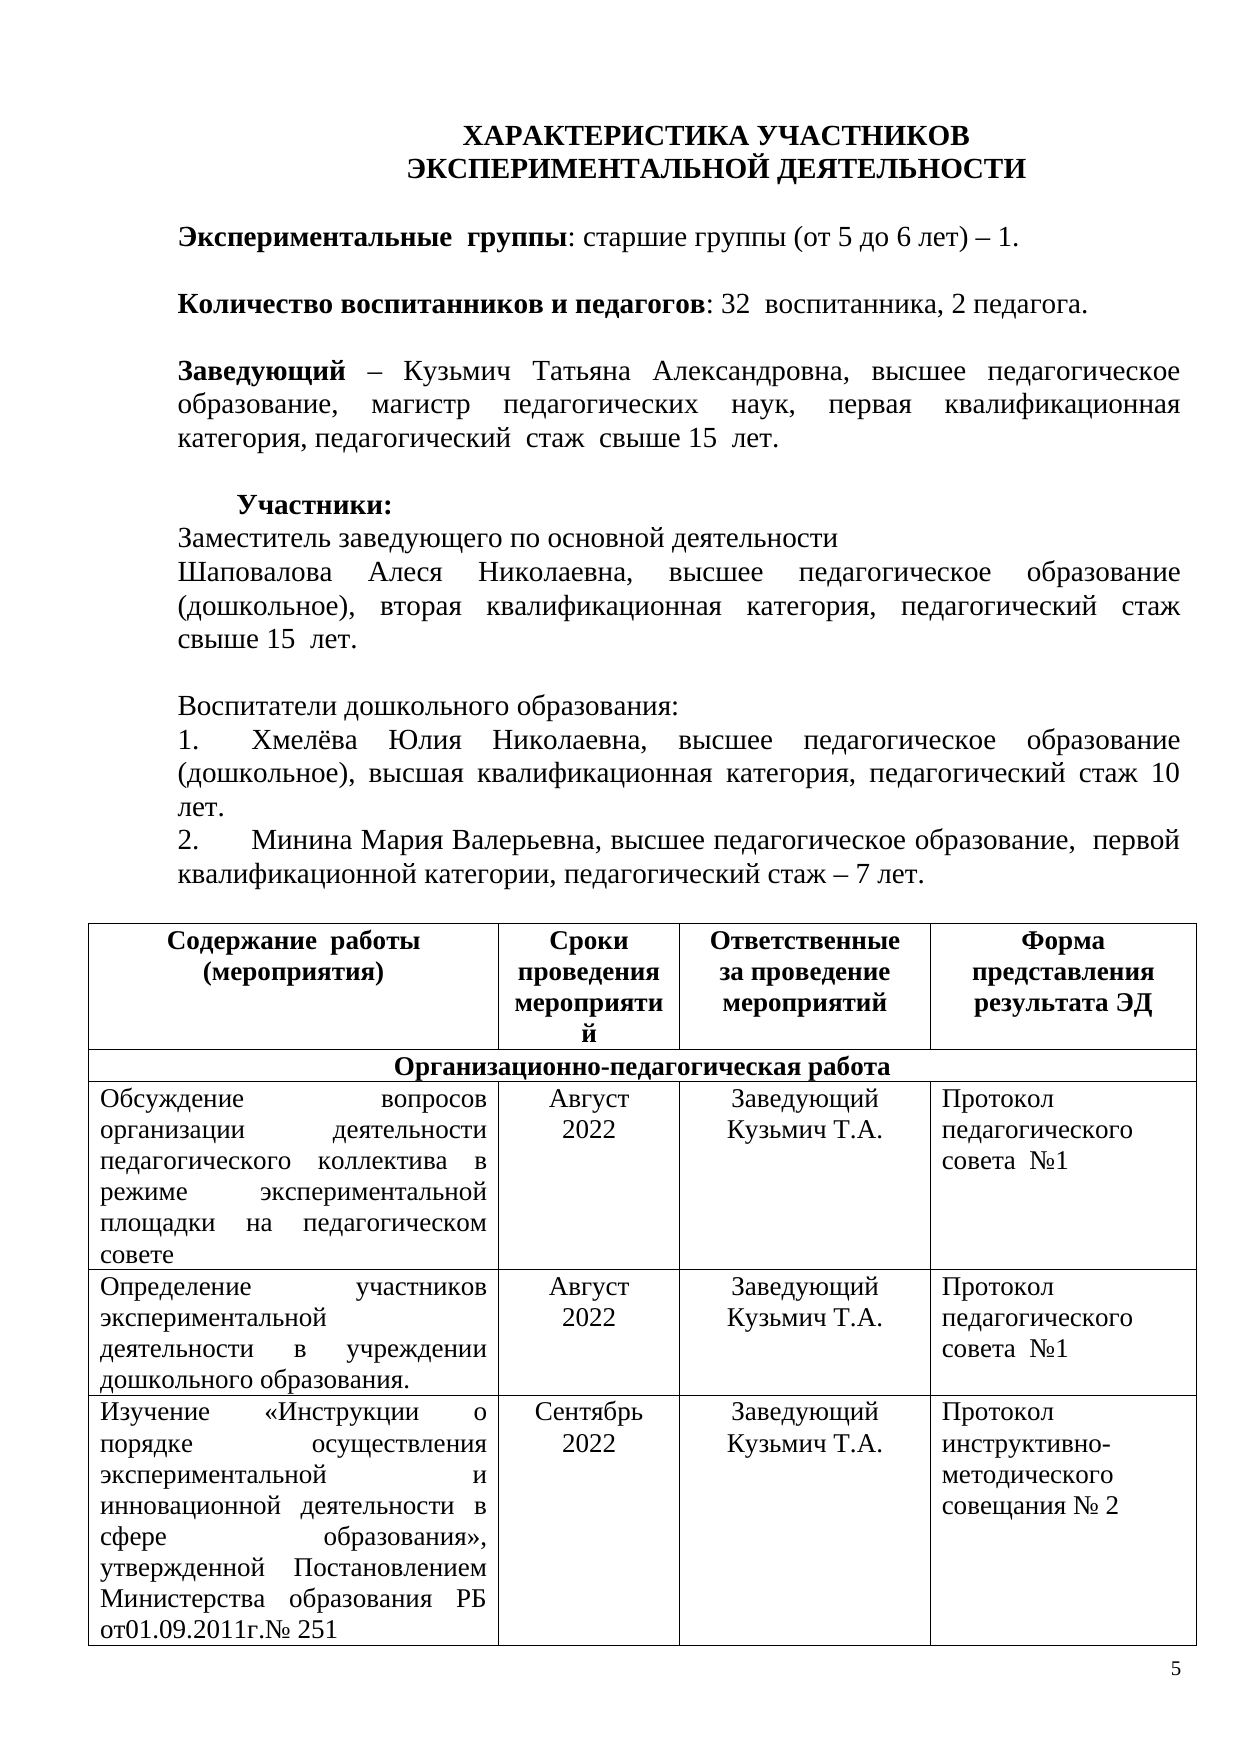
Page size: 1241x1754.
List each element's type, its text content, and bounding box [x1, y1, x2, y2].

text Экспериментальные группы: старшие группы (от 5 до 6 лет) – 1. [177, 219, 1181, 252]
text Воспитатели дошкольного образования: [177, 688, 1181, 722]
table_cell Протокол инструктивно-методического совещания № 2 [931, 1396, 1196, 1645]
table_cell Протокол педагогического совета №1 [931, 1082, 1196, 1269]
table_cell Обсуждение вопросов организации деятельности педагогического коллектива в режиме экспериментальной площадки на педагогическом совете [89, 1082, 498, 1269]
table_header Сроки проведения мероприятий [499, 924, 679, 1049]
table_header Ответственные за проведение мероприятий [680, 924, 930, 1049]
table_cell Сентябрь 2022 [499, 1396, 679, 1645]
table_cell Протокол педагогического совета №1 [931, 1270, 1196, 1394]
table_header Форма представления результата ЭД [931, 924, 1196, 1049]
table_cell Заведующий Кузьмич Т.А. [680, 1270, 930, 1394]
table_cell Август 2022 [499, 1082, 679, 1269]
list Минина Мария Валерьевна, высшее педагогическое образование, первой квалификационной категории, педагогический стаж – 7 лет. [177, 822, 1181, 889]
table_cell Изучение «Инструкции о порядке осуществления экспериментальной и инновационной деятельности в сфере образования», утвержденной Постановлением Министерства образования РБ от01.09.2011г.№ 251 [89, 1396, 498, 1645]
table_cell Август 2022 [499, 1270, 679, 1394]
text Заместитель заведующего по основной деятельности [177, 521, 1181, 554]
text ХАРАКТЕРИСТИКА УЧАСТНИКОВ [177, 118, 1181, 152]
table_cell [680, 1396, 930, 1645]
text Количество воспитанников и педагогов: 32 воспитанника, 2 педагога. [177, 286, 1181, 319]
text Участники: [177, 487, 1181, 521]
table_cell Организационно-педагогическая работа [89, 1050, 1196, 1081]
table_cell Заведующий Кузьмич Т.А. [680, 1082, 930, 1269]
table_cell Определение участников экспериментальной деятельности в учреждении дошкольного образования. [89, 1270, 498, 1394]
table_header Содержание работы (мероприятия) [89, 924, 498, 1049]
text Заведующий – Кузьмич Татьяна Александровна, высшее педагогическое образование, магистр педагогических наук, первая квалификационная категория, педагогический стаж свыше 15 лет. [177, 353, 1181, 453]
text ЭКСПЕРИМЕНТАЛЬНОЙ ДЕЯТЕЛЬНОСТИ [177, 152, 1181, 185]
list Хмелёва Юлия Николаевна, высшее педагогическое образование (дошкольное), высшая квалификационная категория, педагогический стаж 10 лет. [177, 722, 1181, 822]
text Шаповалова Алеся Николаевна, высшее педагогическое образование (дошкольное), вторая квалификационная категория, педагогический стаж свыше 15 лет. [177, 554, 1181, 655]
